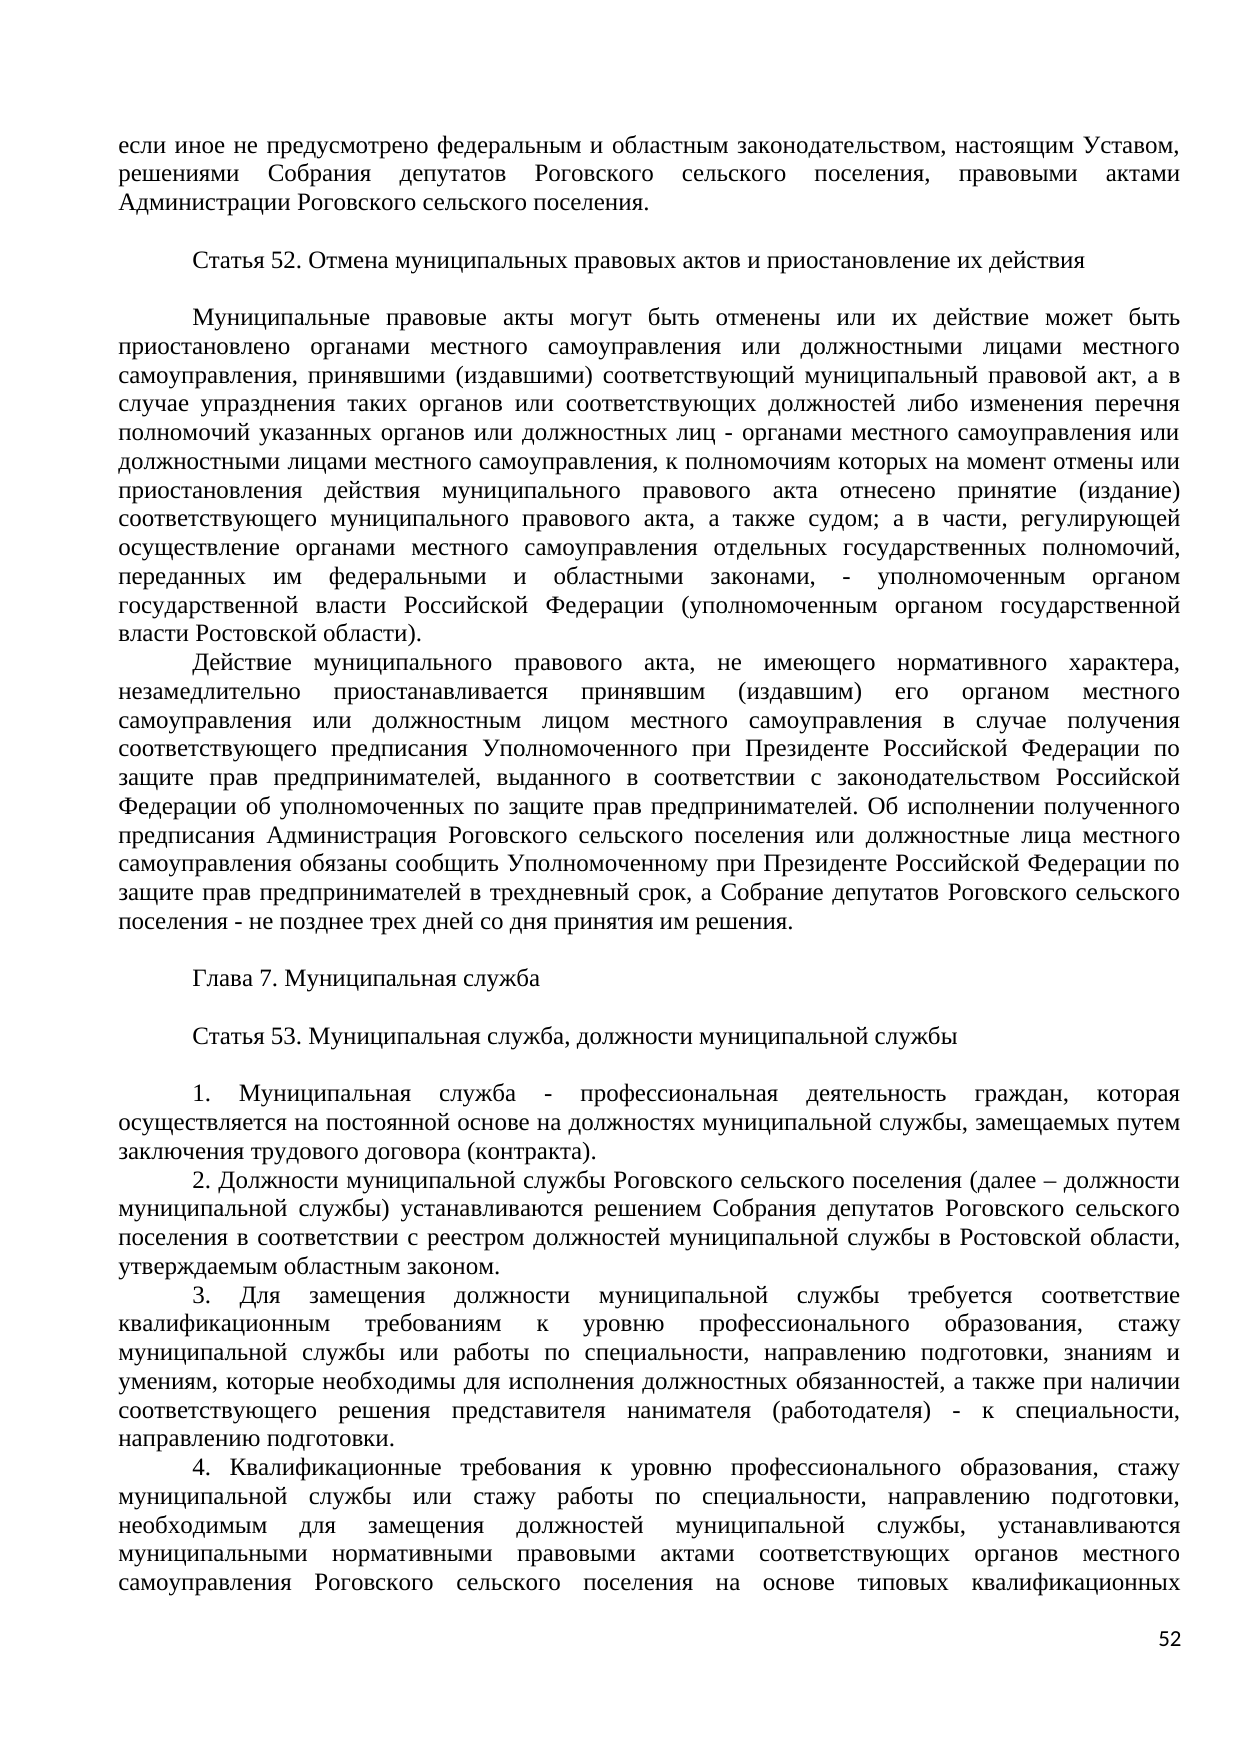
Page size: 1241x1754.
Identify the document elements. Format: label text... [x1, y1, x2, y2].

text 2. Должности муниципальной службы Роговского сельского поселения (далее – должности муниципальной службы) устанавливаются решением Собрания депутатов Роговского сельского поселения в соответствии с реестром должностей муниципальной службы в Ростовской области, утверждаемым областным законом. [118, 1165, 1181, 1280]
text 1. Муниципальная служба - профессиональная деятельность граждан, которая осуществляется на постоянной основе на должностях муниципальной службы, замещаемых путем заключения трудового договора (контракта). [118, 1078, 1181, 1165]
text Глава 7. Муниципальная служба [118, 963, 1181, 992]
text Действие муниципального правового акта, не имеющего нормативного характера, незамедлительно приостанавливается принявшим (издавшим) его органом местного самоуправления или должностным лицом местного самоуправления в случае получения соответствующего предписания Уполномоченного при Президенте Российской Федерации по защите прав предпринимателей, выданного в соответствии с законодательством Российской Федерации об уполномоченных по защите прав предпринимателей. Об исполнении полученного предписания Администрация Роговского сельского поселения или должностные лица местного самоуправления обязаны сообщить Уполномоченному при Президенте Российской Федерации по защите прав предпринимателей в трехдневный срок, а Собрание депутатов Роговского сельского поселения - не позднее трех дней со дня принятия им решения. [118, 647, 1181, 935]
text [118, 130, 1181, 216]
text 3. Для замещения должности муниципальной службы требуется соответствие квалификационным требованиям к уровню профессионального образования, стажу муниципальной службы или работы по специальности, направлению подготовки, знаниям и умениям, которые необходимы для исполнения должностных обязанностей, а также при наличии соответствующего решения представителя нанимателя (работодателя) - к специальности, направлению подготовки. [118, 1280, 1181, 1452]
text Статья 52. Отмена муниципальных правовых актов и приостановление их действия [118, 245, 1181, 273]
text Статья 53. Муниципальная служба, должности муниципальной службы [118, 1021, 1181, 1050]
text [118, 1452, 1181, 1596]
text Муниципальные правовые акты могут быть отменены или их действие может быть приостановлено органами местного самоуправления или должностными лицами местного самоуправления, принявшими (издавшими) соответствующий муниципальный правовой акт, а в случае упразднения таких органов или соответствующих должностей либо изменения перечня полномочий указанных органов или должностных лиц - органами местного самоуправления или должностными лицами местного самоуправления, к полномочиям которых на момент отмены или приостановления действия муниципального правового акта отнесено принятие (издание) соответствующего муниципального правового акта, а также судом; а в части, регулирующей осуществление органами местного самоуправления отдельных государственных полномочий, переданных им федеральными и областными законами, - уполномоченным органом государственной власти Российской Федерации (уполномоченным органом государственной власти Ростовской области). [118, 302, 1181, 647]
